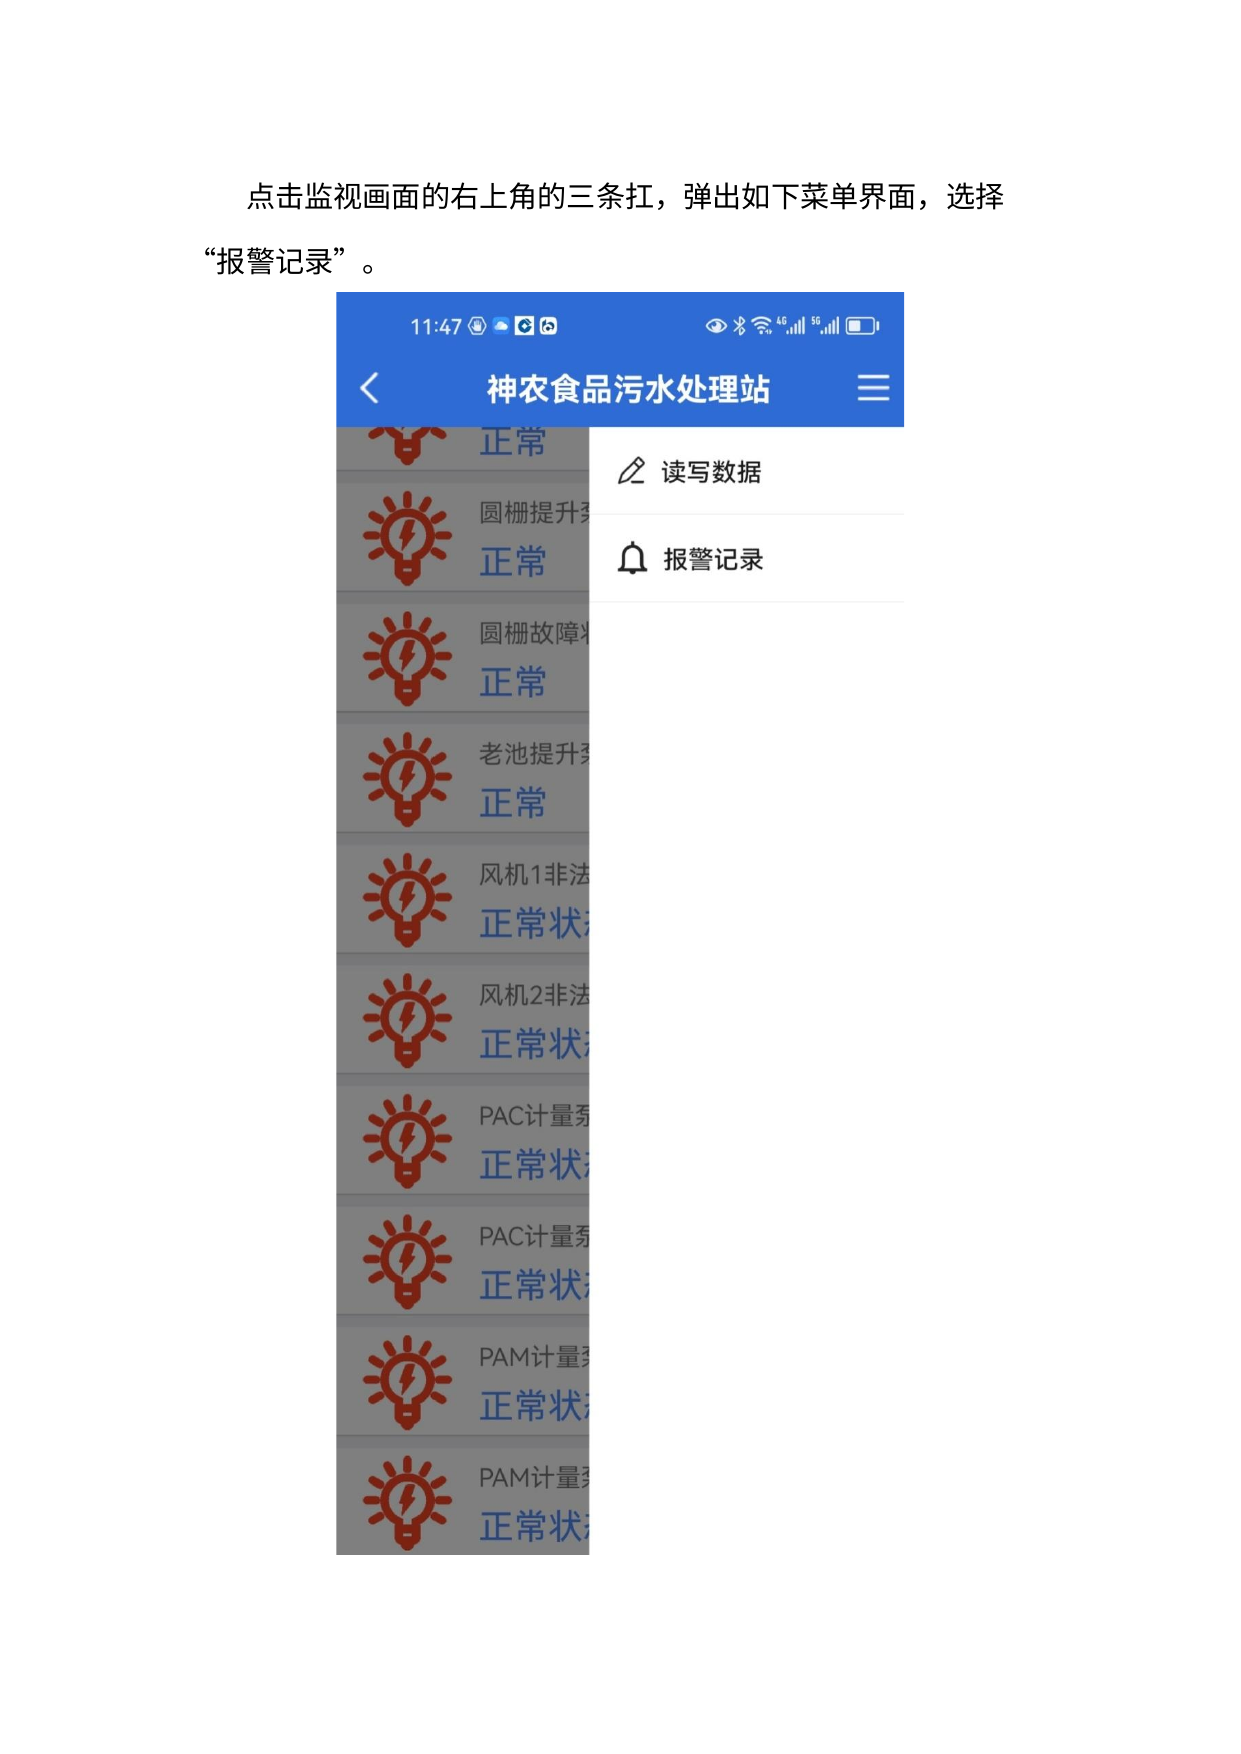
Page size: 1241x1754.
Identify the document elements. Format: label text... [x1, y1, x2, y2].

picture [336, 292, 905, 1555]
text 点击监视画面的右上角的三条扛，弹出如下菜单界面，选择“报警记录”。 [187, 162, 1053, 292]
